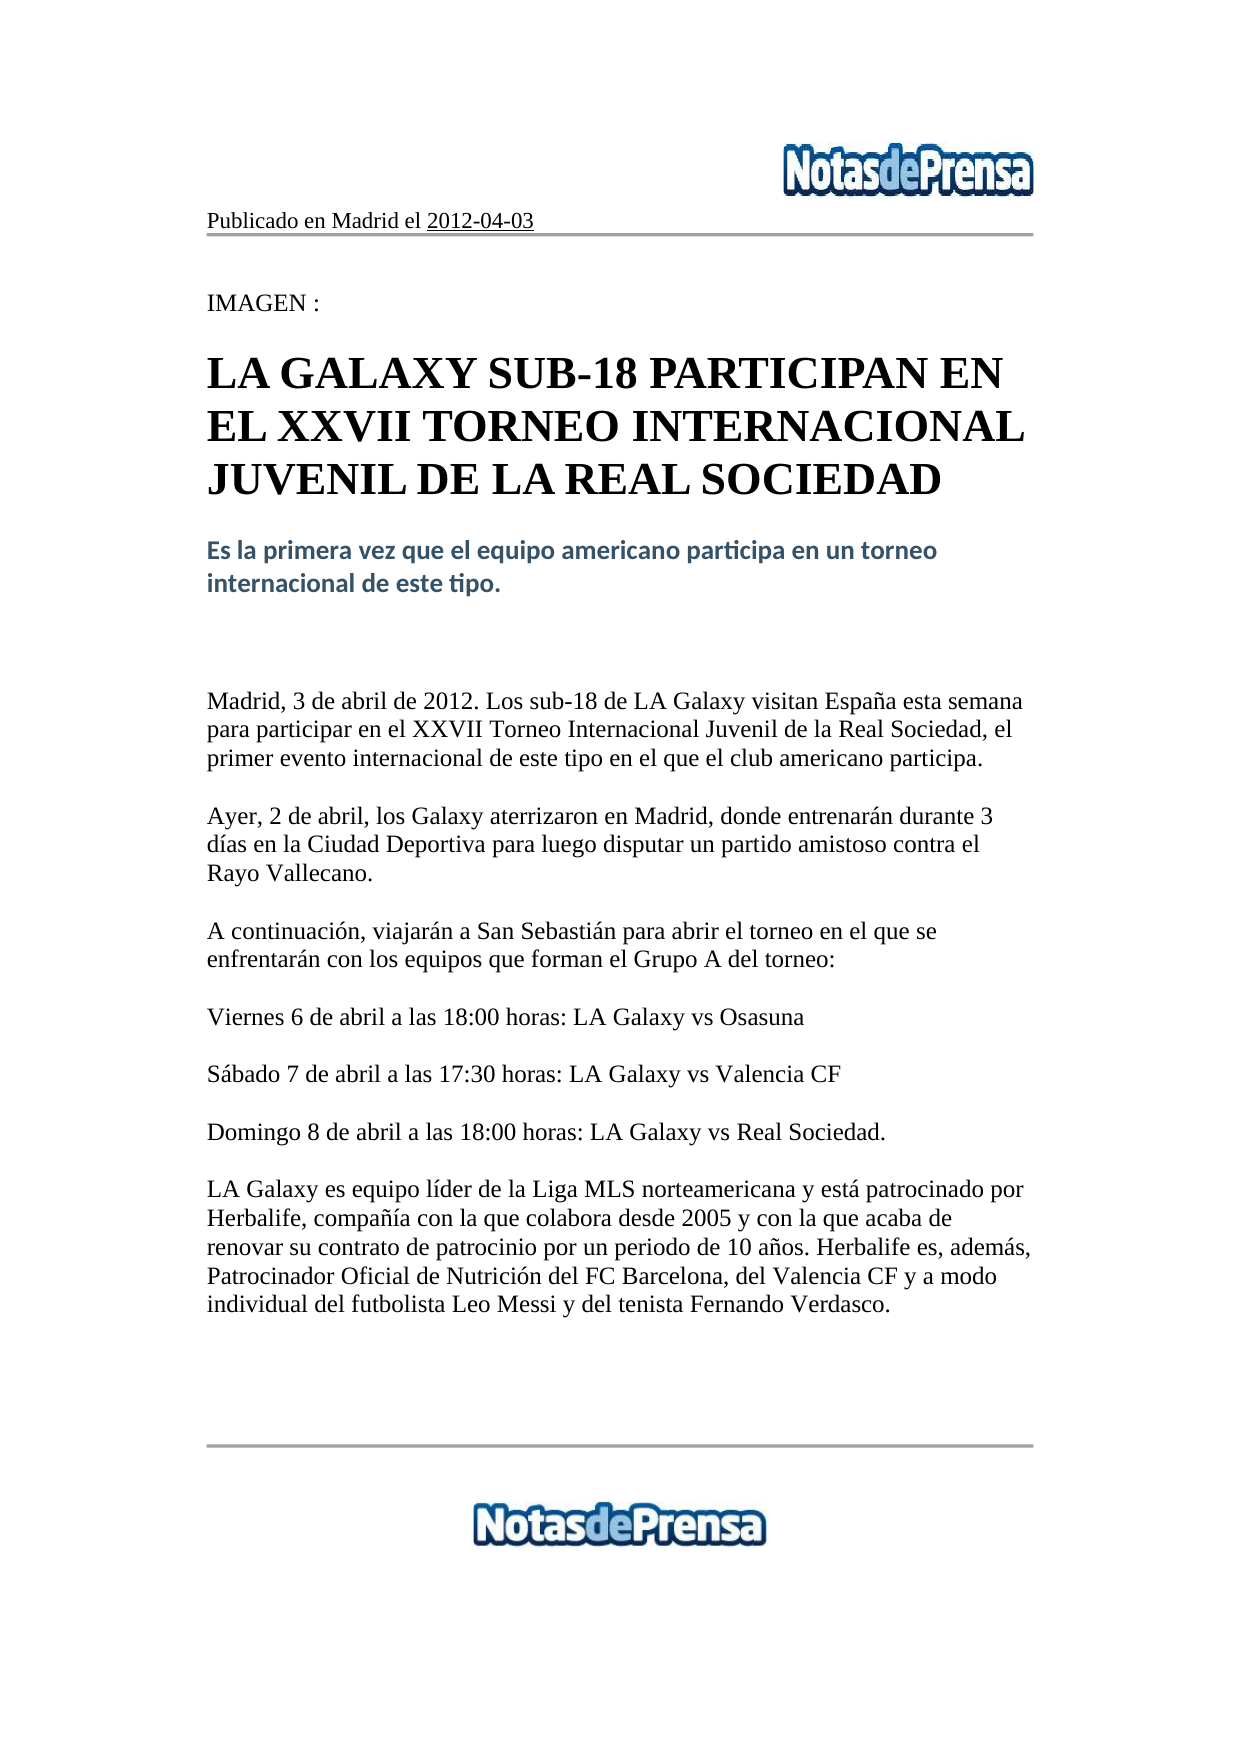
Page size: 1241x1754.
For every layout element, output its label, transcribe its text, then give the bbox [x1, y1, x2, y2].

subtitle LA GALAXY SUB-18 PARTICIPAN EN EL XXVII TORNEO INTERNACIONAL JUVENIL DE LA REAL SOCIEDAD [207, 346, 1033, 504]
picture [783, 142, 1034, 199]
subtitle Es la primera vez que el equipo americano participa en un torneo internacional de este tipo. [207, 533, 1033, 599]
text IMAGEN : [207, 288, 1033, 317]
text Madrid, 3 de abril de 2012. Los sub-18 de LA Galaxy visitan España esta semana para participar en el XXVII Torneo Internacional Juvenil de la Real Sociedad, el primer evento internacional de este tipo en el que el club americano participa. Ayer, 2 de abril, los Galaxy aterrizaron en Madrid, donde entrenarán durante 3 días en la Ciudad Deportiva para luego disputar un partido amistoso contra el Rayo Vallecano. A continuación, viajarán a San Sebastián para abrir el torneo en el que se enfrentarán con los equipos que forman el Grupo A del torneo: Viernes 6 de abril a las 18:00 horas: LA Galaxy vs Osasuna Sábado 7 de abril a las 17:30 horas: LA Galaxy vs Valencia CF Domingo 8 de abril a las 18:00 horas: LA Galaxy vs Real Sociedad. LA Galaxy es equipo líder de la Liga MLS norteamericana y está patrocinado por Herbalife, compañía con la que colabora desde 2005 y con la que acaba de renovar su contrato de patrocinio por un periodo de 10 años. Herbalife es, además, Patrocinador Oficial de Nutrición del FC Barcelona, del Valencia CF y a modo individual del futbolista Leo Messi y del tenista Fernando Verdasco. [207, 628, 1033, 1376]
picture [473, 1501, 767, 1548]
